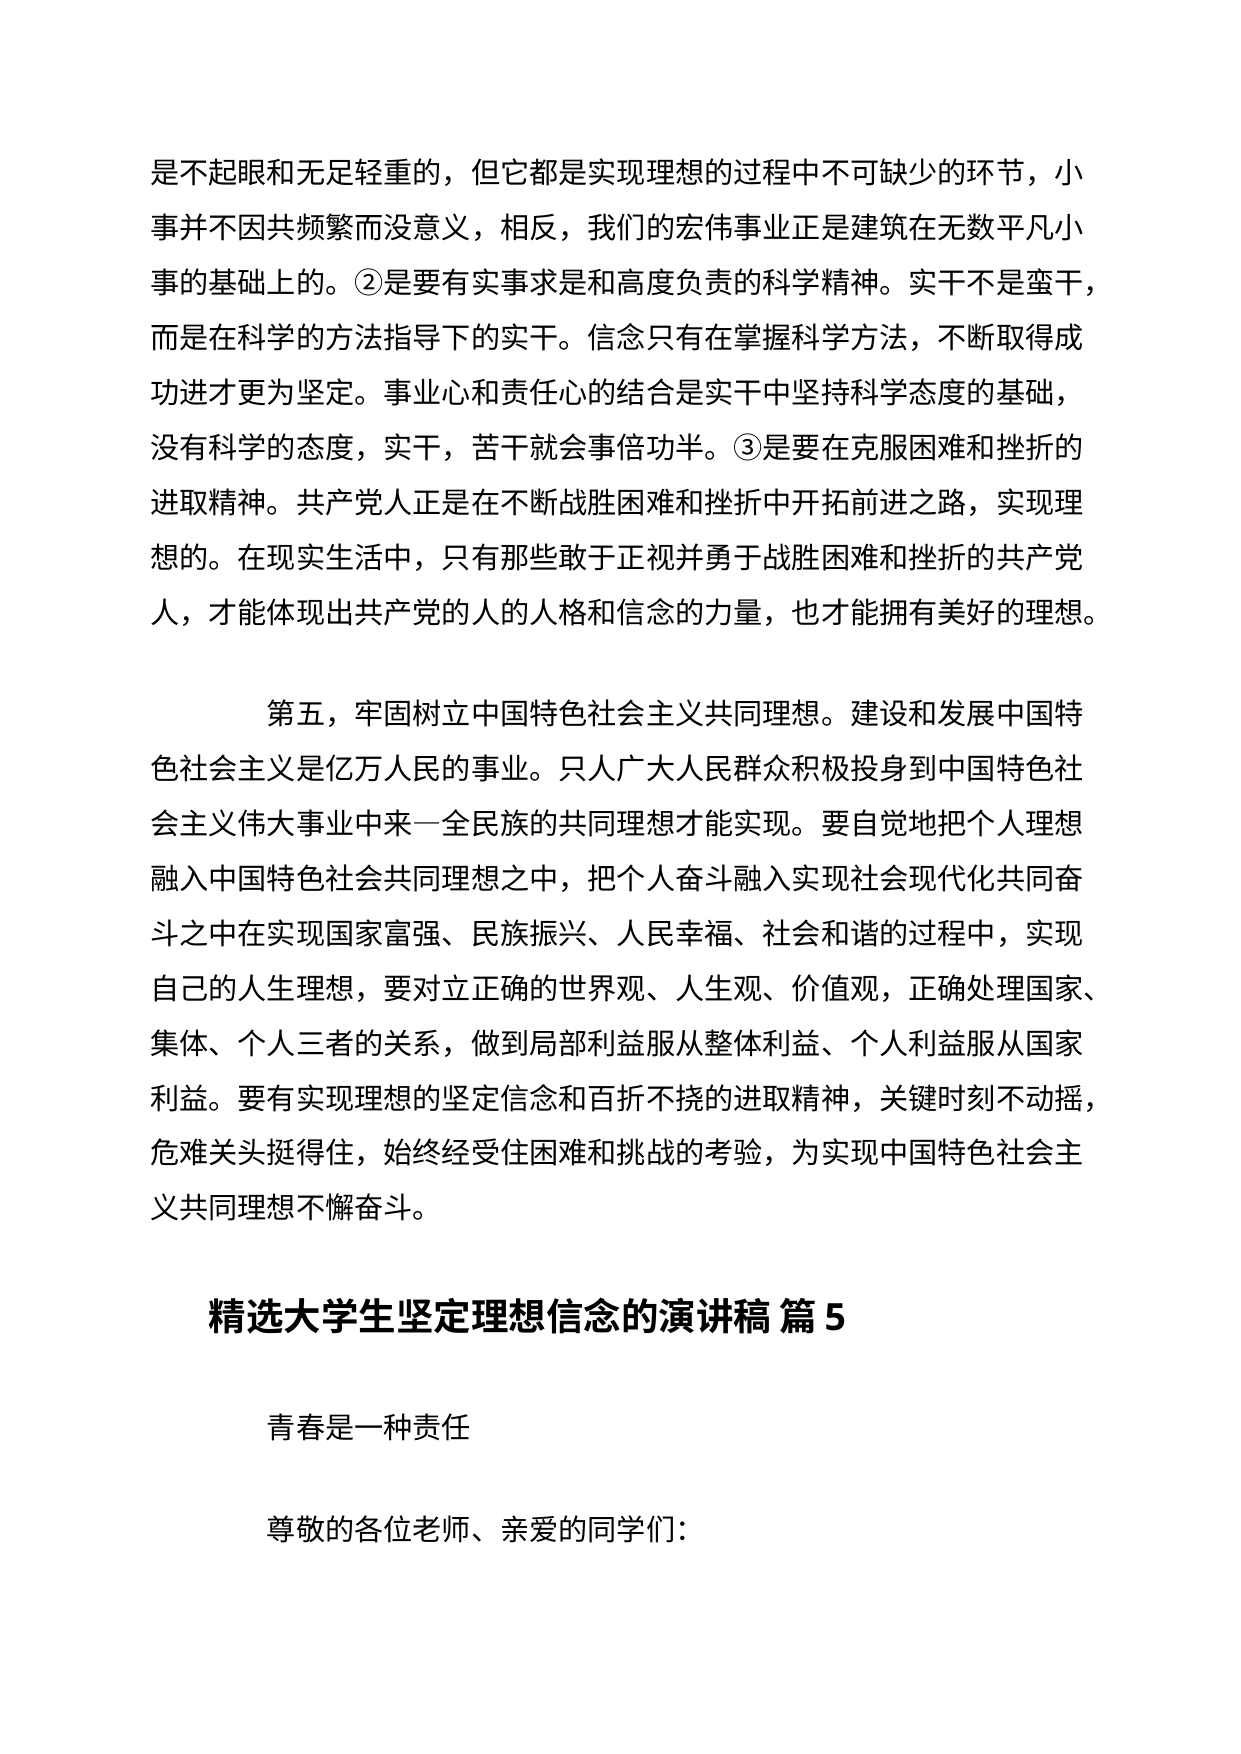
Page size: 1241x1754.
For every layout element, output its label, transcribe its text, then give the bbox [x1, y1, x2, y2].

text 青春是一种责任 [150, 1404, 1090, 1447]
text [150, 150, 1090, 631]
text 第五，牢固树立中国特色社会主义共同理想。建设和发展中国特色社会主义是亿万人民的事业。只人广大人民群众积极投身到中国特色社会主义伟大事业中来—全民族的共同理想才能实现。要自觉地把个人理想融入中国特色社会共同理想之中，把个人奋斗融入实现社会现代化共同奋斗之中在实现国家富强、民族振兴、人民幸福、社会和谐的过程中，实现自己的人生理想，要对立正确的世界观、人生观、价值观，正确处理国家、集体、个人三者的关系，做到局部利益服从整体利益、个人利益服从国家利益。要有实现理想的坚定信念和百折不挠的进取精神，关键时刻不动摇，危难关头挺得住，始终经受住困难和挑战的考验，为实现中国特色社会主义共同理想不懈奋斗。 [150, 691, 1090, 1227]
text 精选大学生坚定理想信念的演讲稿 篇5 [150, 1287, 1090, 1341]
text 尊敬的各位老师、亲爱的同学们： [150, 1506, 1090, 1548]
